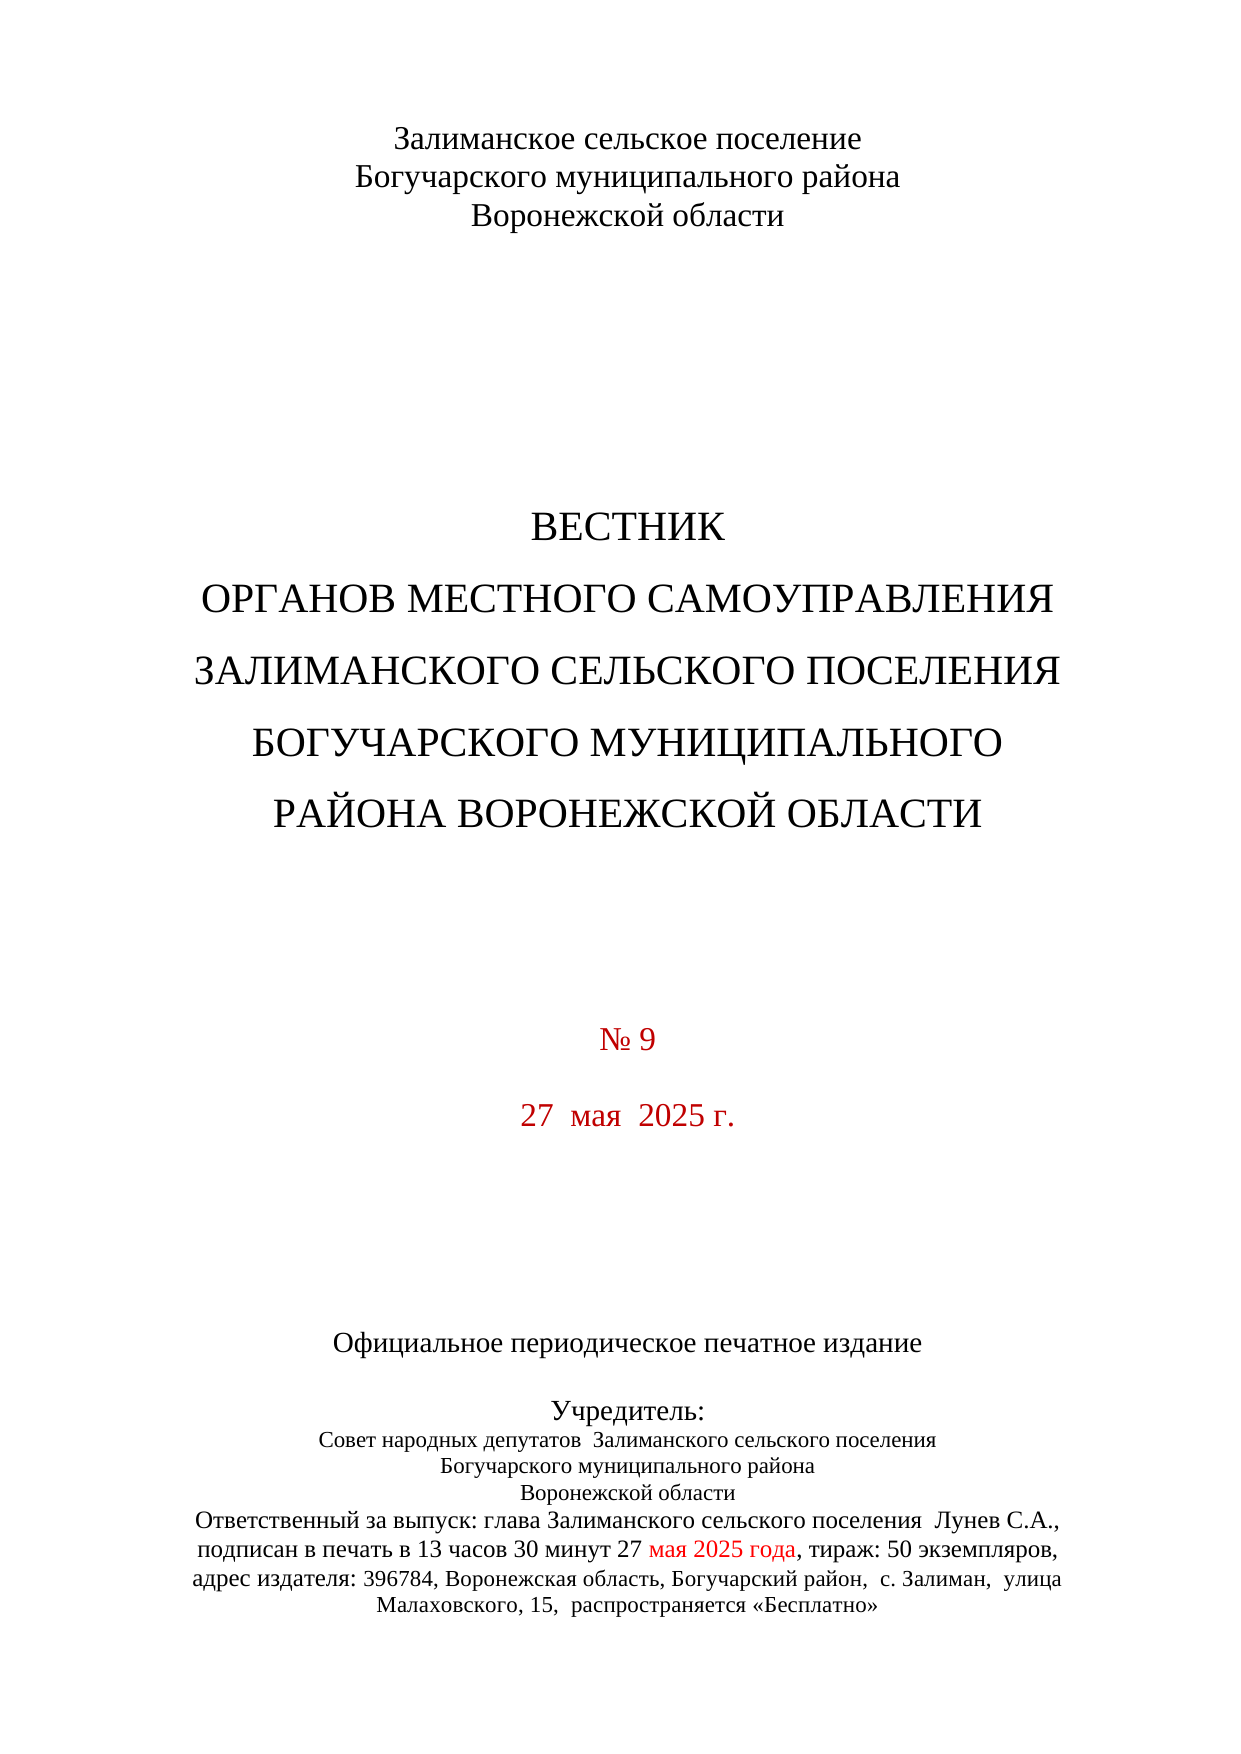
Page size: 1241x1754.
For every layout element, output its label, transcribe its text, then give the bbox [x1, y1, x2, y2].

text Богучарского муниципального района [177, 156, 1078, 195]
text Залиманское сельское поселение [177, 118, 1078, 156]
text № 9 [177, 1019, 1078, 1057]
text ОРГАНОВ МЕСТНОГО САМОУПРАВЛЕНИЯ [177, 573, 1078, 621]
text Воронежской области [177, 195, 1078, 233]
text Совет народных депутатов Залиманского сельского поселения [177, 1426, 1078, 1453]
text ЗАЛИМАНСКОГО СЕЛЬСКОГО ПОСЕЛЕНИЯ [177, 645, 1078, 693]
text подписан в печать в 13 часов 30 минут 27 мая 2025 года, тираж: 50 экземпляров, [177, 1534, 1078, 1563]
text Ответственный за выпуск: глава Залиманского сельского поселения Лунев С.А., [177, 1505, 1078, 1534]
text ВЕСТНИК [177, 501, 1078, 549]
text БОГУЧАРСКОГО МУНИЦИПАЛЬНОГО РАЙОНА ВОРОНЕЖСКОЙ ОБЛАСТИ [177, 717, 1078, 837]
text Богучарского муниципального района [177, 1453, 1078, 1479]
text 27 мая 2025 г. [177, 1096, 1078, 1134]
text Учредитель: [177, 1393, 1078, 1426]
text Воронежской области [177, 1479, 1078, 1505]
text адрес издателя: 396784, Воронежская область, Богучарский район, с. Залиман, улица Малаховского, 15, распространяется «Бесплатно» [177, 1563, 1078, 1618]
text Официальное периодическое печатное издание [177, 1326, 1078, 1359]
